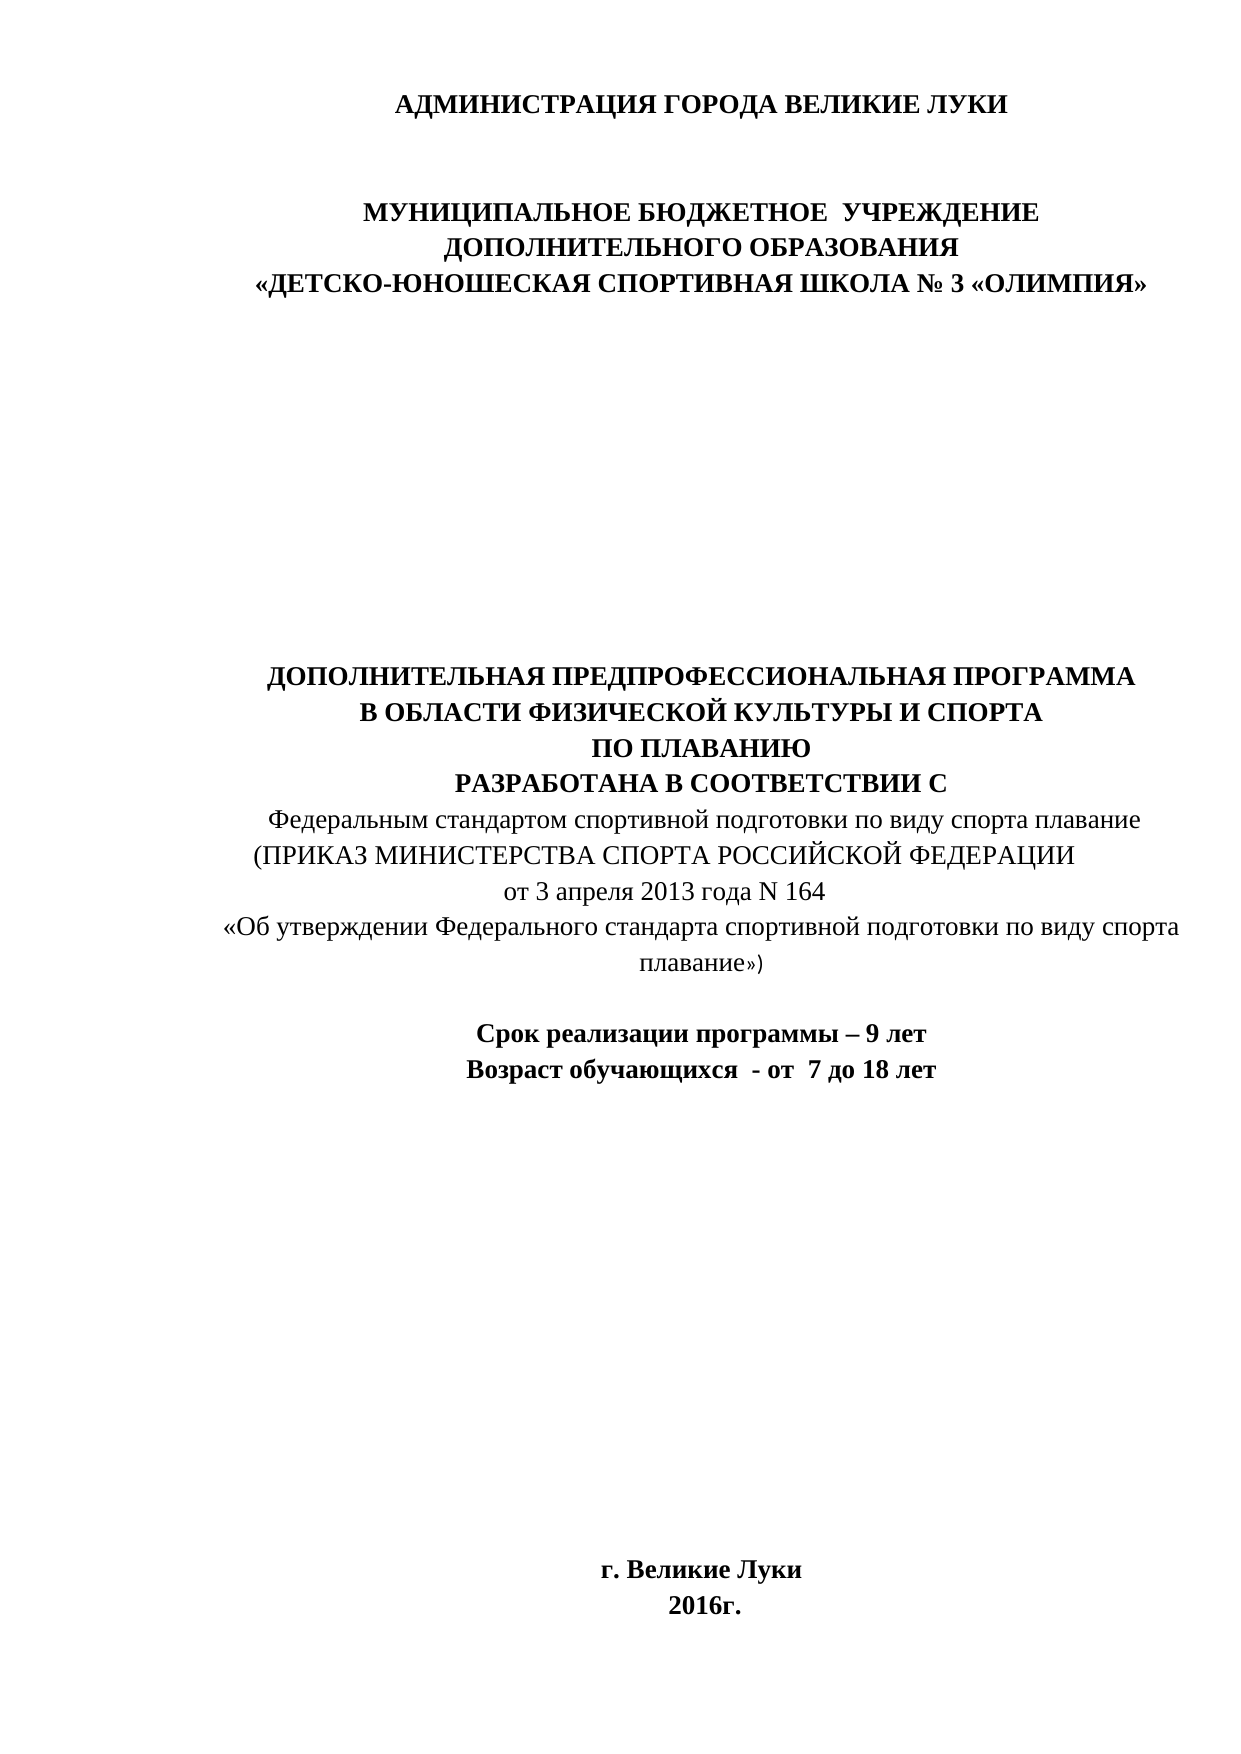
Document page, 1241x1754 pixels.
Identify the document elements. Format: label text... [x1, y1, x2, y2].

text (ПРИКАЗ МИНИСТЕРСТВА СПОРТА РОССИЙСКОЙ ФЕДЕРАЦИИ [148, 839, 1181, 870]
text Федеральным стандартом спортивной подготовки по виду спорта плавание [221, 803, 1181, 834]
text ПО ПЛАВАНИЮ [221, 732, 1181, 763]
text от 3 апреля 2013 года N 164 [148, 875, 1181, 906]
text В ОБЛАСТИ ФИЗИЧЕСКОЙ КУЛЬТУРЫ И СПОРТА [221, 696, 1181, 727]
text Возраст обучающихся - от 7 до 18 лет [221, 1053, 1181, 1084]
text МУНИЦИПАЛЬНОЕ БЮДЖЕТНОЕ УЧРЕЖДЕНИЕ ДОПОЛНИТЕЛЬНОГО ОБРАЗОВАНИЯ [221, 196, 1181, 263]
text РАЗРАБОТАНА В СООТВЕТСТВИИ С [221, 767, 1181, 799]
text г. Великие Луки [221, 1553, 1181, 1585]
text «ДЕТСКО-ЮНОШЕСКАЯ СПОРТИВНАЯ ШКОЛА № 3 «ОЛИМПИЯ» [221, 267, 1181, 298]
text Срок реализации программы – 9 лет [221, 1018, 1181, 1049]
text ДОПОЛНИТЕЛЬНАЯ ПРЕДПРОФЕССИОНАЛЬНАЯ ПРОГРАММА [221, 660, 1181, 691]
text 2016г. [221, 1589, 1181, 1620]
text «Об утверждении Федерального стандарта спортивной подготовки по виду спорта плавание») [221, 910, 1181, 977]
text АДМИНИСТРАЦИЯ ГОРОДА ВЕЛИКИЕ ЛУКИ [221, 89, 1181, 120]
